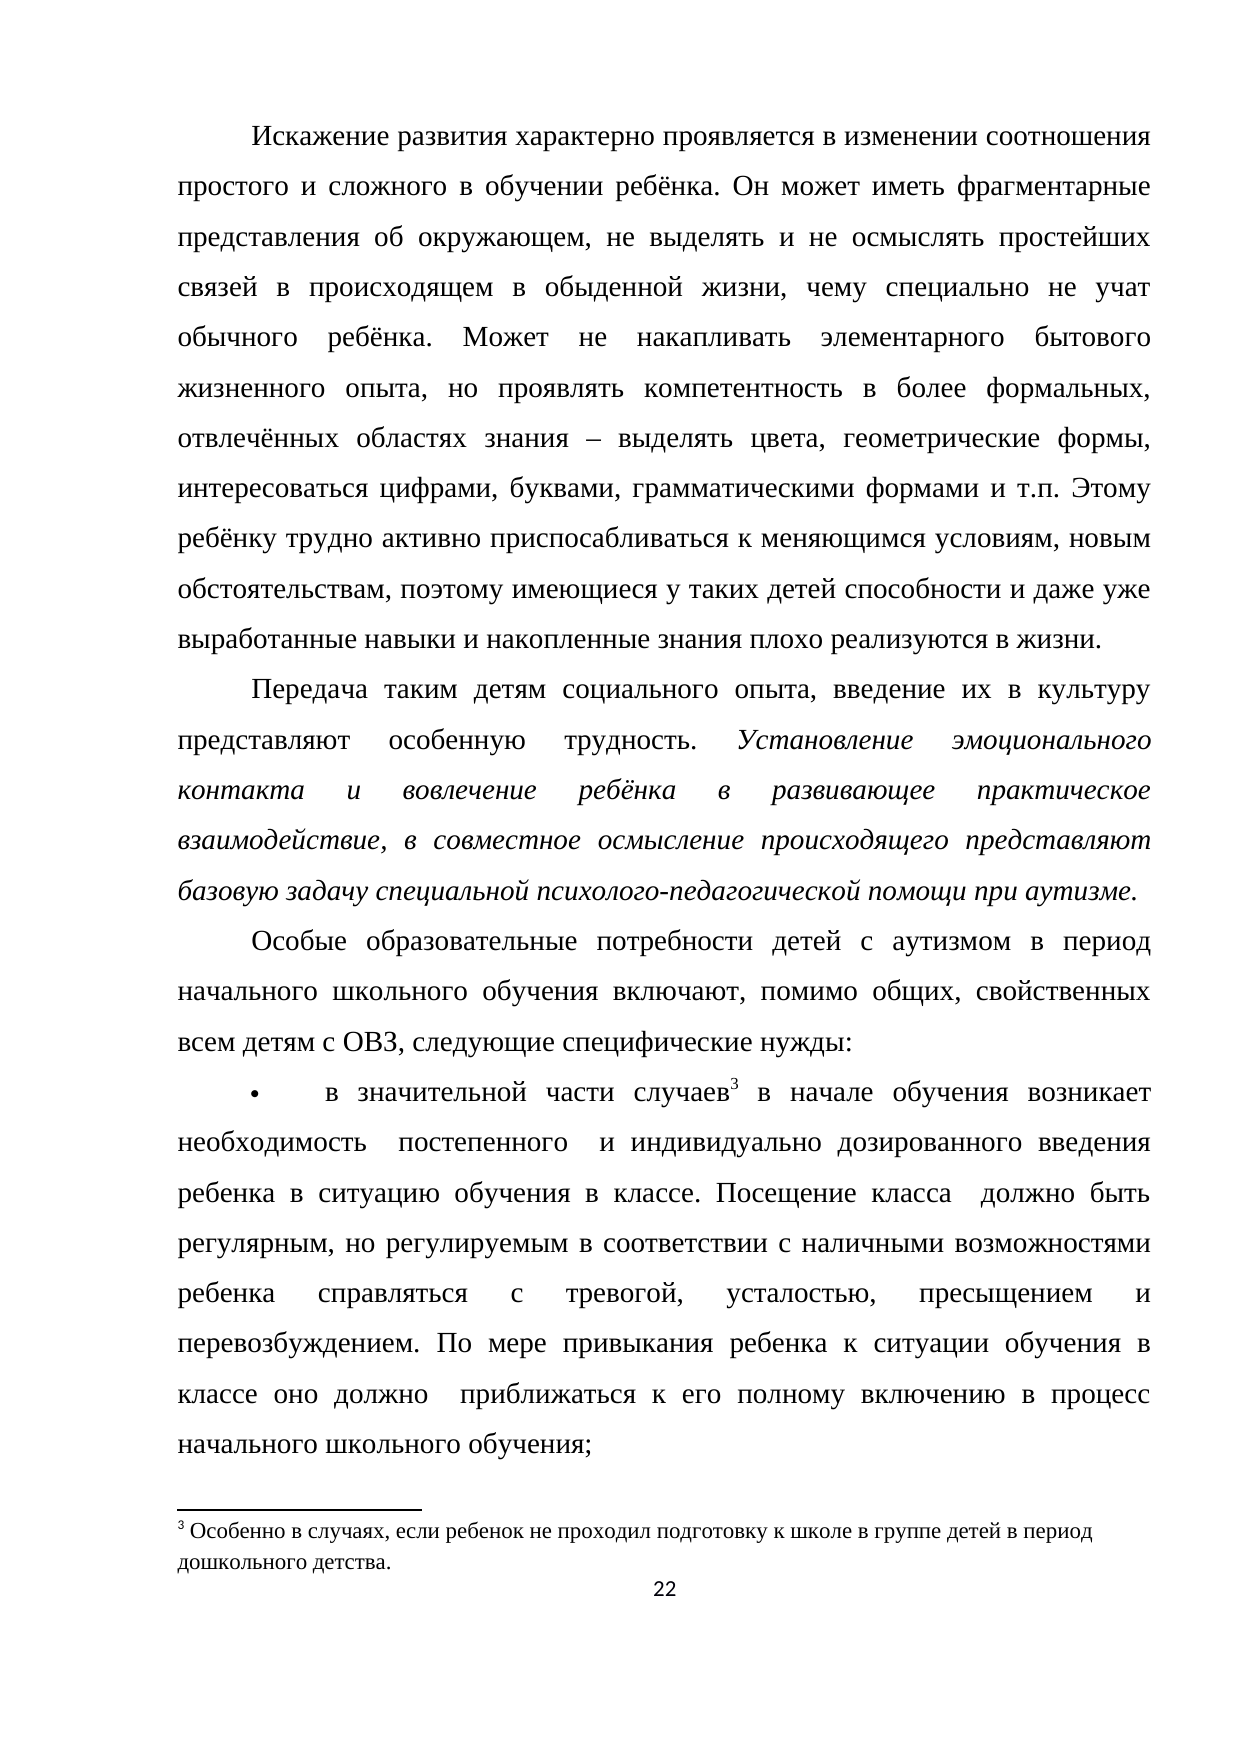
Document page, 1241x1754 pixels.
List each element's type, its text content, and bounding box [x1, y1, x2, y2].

text Искажение развития характерно проявляется в изменении соотношения простого и сложного в обучении ребёнка. Он может иметь фрагментарные представления об окружающем, не выделять и не осмыслять простейших связей в происходящем в обыденной жизни, чему специально не учат обычного ребёнка. Может не накапливать элементарного бытового жизненного опыта, но проявлять компетентность в более формальных, отвлечённых областях знания – выделять цвета, геометрические формы, интересоваться цифрами, буквами, грамматическими формами и т.п. Этому ребёнку трудно активно приспосабливаться к меняющимся условиям, новым обстоятельствам, поэтому имеющиеся у таких детей способности и даже уже выработанные навыки и накопленные знания плохо реализуются в жизни. [177, 118, 1152, 655]
text Особые образовательные потребности детей с аутизмом в период начального школьного обучения включают, помимо общих, свойственных всем детям с ОВЗ, следующие специфические нужды: [177, 923, 1152, 1057]
text Передача таким детям социального опыта, введение их в культуру представляют особенную трудность. Установление эмоционального контакта и вовлечение ребёнка в развивающее практическое взаимодействие, в совместное осмысление происходящего представляют базовую задачу специальной психолого-педагогической помощи при аутизме. [177, 672, 1152, 906]
list в значительной части случаев в начале обучения возникает необходимость постепенного и индивидуально дозированного введения ребенка в ситуацию обучения в классе. Посещение класса должно быть регулярным, но регулируемым в соответствии с наличными возможностями ребенка справляться с тревогой, усталостью, пресыщением и перевозбуждением. По мере привыкания ребенка к ситуации обучения в классе оно должно приближаться к его полному включению в процесс начального школьного обучения; [177, 1074, 1152, 1460]
